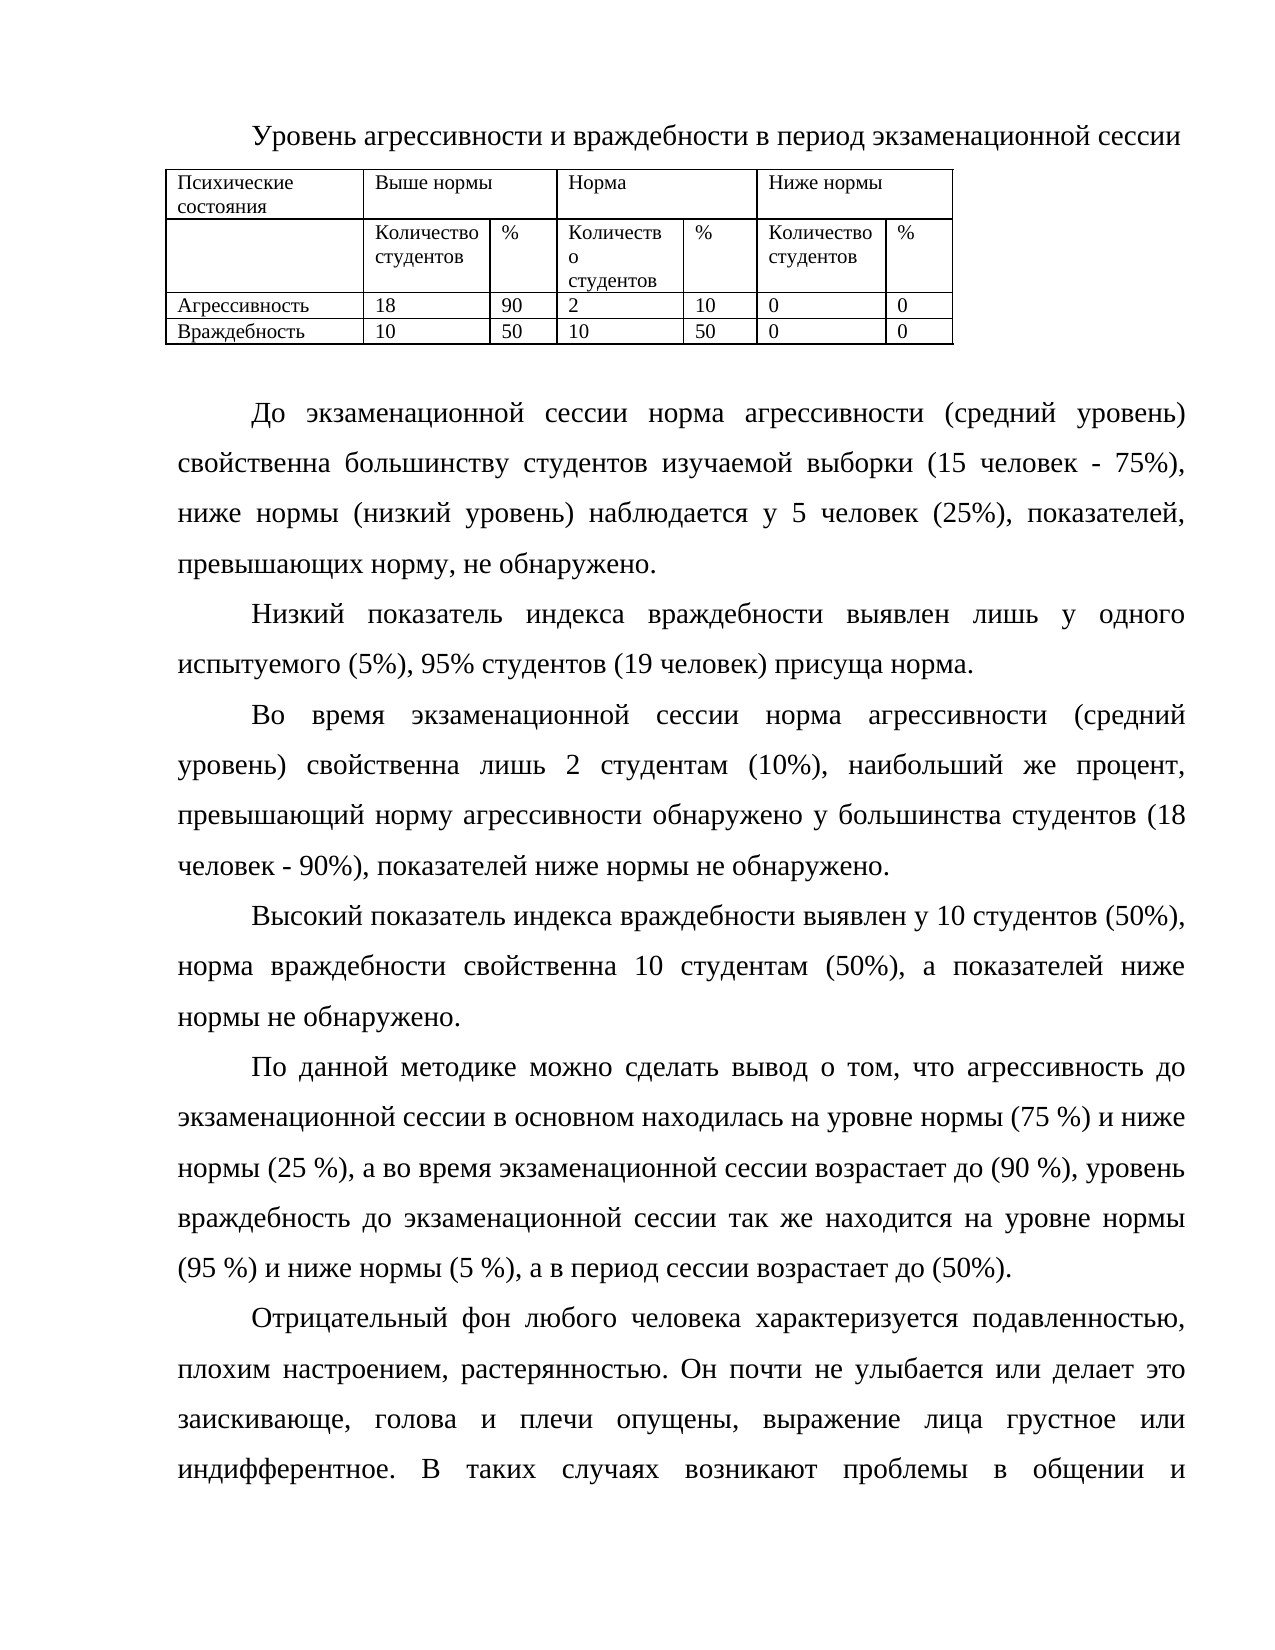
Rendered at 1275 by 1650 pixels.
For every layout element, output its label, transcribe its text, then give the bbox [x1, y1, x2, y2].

text Во время экзаменационной сессии норма агрессивности (средний уровень) свойственна лишь 2 студентам (10%), наибольший же процент, превышающий норму агрессивности обнаружено у большинства студентов (18 человек - 90%), показателей ниже нормы не обнаружено. [177, 697, 1186, 881]
table_cell % [684, 220, 756, 292]
table_cell 10 [364, 319, 489, 343]
table_cell Количество студентов [558, 220, 683, 292]
table_cell 0 [758, 319, 885, 343]
table_cell Враждебность [167, 319, 363, 343]
table_header Выше нормы [364, 170, 556, 218]
text Высокий показатель индекса враждебности выявлен у 10 студентов (50%), норма враждебности свойственна 10 студентам (50%), а показателей ниже нормы не обнаружено. [177, 898, 1186, 1032]
table_cell 0 [758, 293, 885, 317]
table_cell 18 [364, 293, 489, 317]
table_cell 50 [684, 319, 756, 343]
table_cell [167, 220, 363, 292]
table_header Норма [558, 170, 756, 218]
table_cell Количество студентов [364, 220, 489, 292]
table_cell Агрессивность [167, 293, 363, 317]
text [177, 1301, 1186, 1485]
table_cell 50 [491, 319, 556, 343]
text По данной методике можно сделать вывод о том, что агрессивность до экзаменационной сессии в основном находилась на уровне нормы (75 %) и ниже нормы (25 %), а во время экзаменационной сессии возрастает до (90 %), уровень враждебность до экзаменационной сессии так же находится на уровне нормы (95 %) и ниже нормы (5 %), а в период сессии возрастает до (50%). [177, 1049, 1186, 1284]
table_header Ниже нормы [758, 170, 952, 218]
text Уровень агрессивности и враждебности в период экзаменационной сессии [177, 118, 1186, 152]
text Низкий показатель индекса враждебности выявлен лишь у одного испытуемого (5%), 95% студентов (19 человек) присуща норма. [177, 596, 1186, 680]
table_cell 2 [558, 293, 683, 317]
table_cell Количество студентов [758, 220, 885, 292]
table_cell 10 [558, 319, 683, 343]
table_header Психические состояния [167, 170, 363, 218]
table_cell % [491, 220, 556, 292]
table_cell 0 [887, 293, 952, 317]
table_cell 0 [887, 319, 952, 343]
table_cell % [887, 220, 952, 292]
text До экзаменационной сессии норма агрессивности (средний уровень) свойственна большинству студентов изучаемой выборки (15 человек - 75%), ниже нормы (низкий уровень) наблюдается у 5 человек (25%), показателей, превышающих норму, не обнаружено. [177, 395, 1186, 579]
table_cell 10 [684, 293, 756, 317]
table_cell 90 [491, 293, 556, 317]
